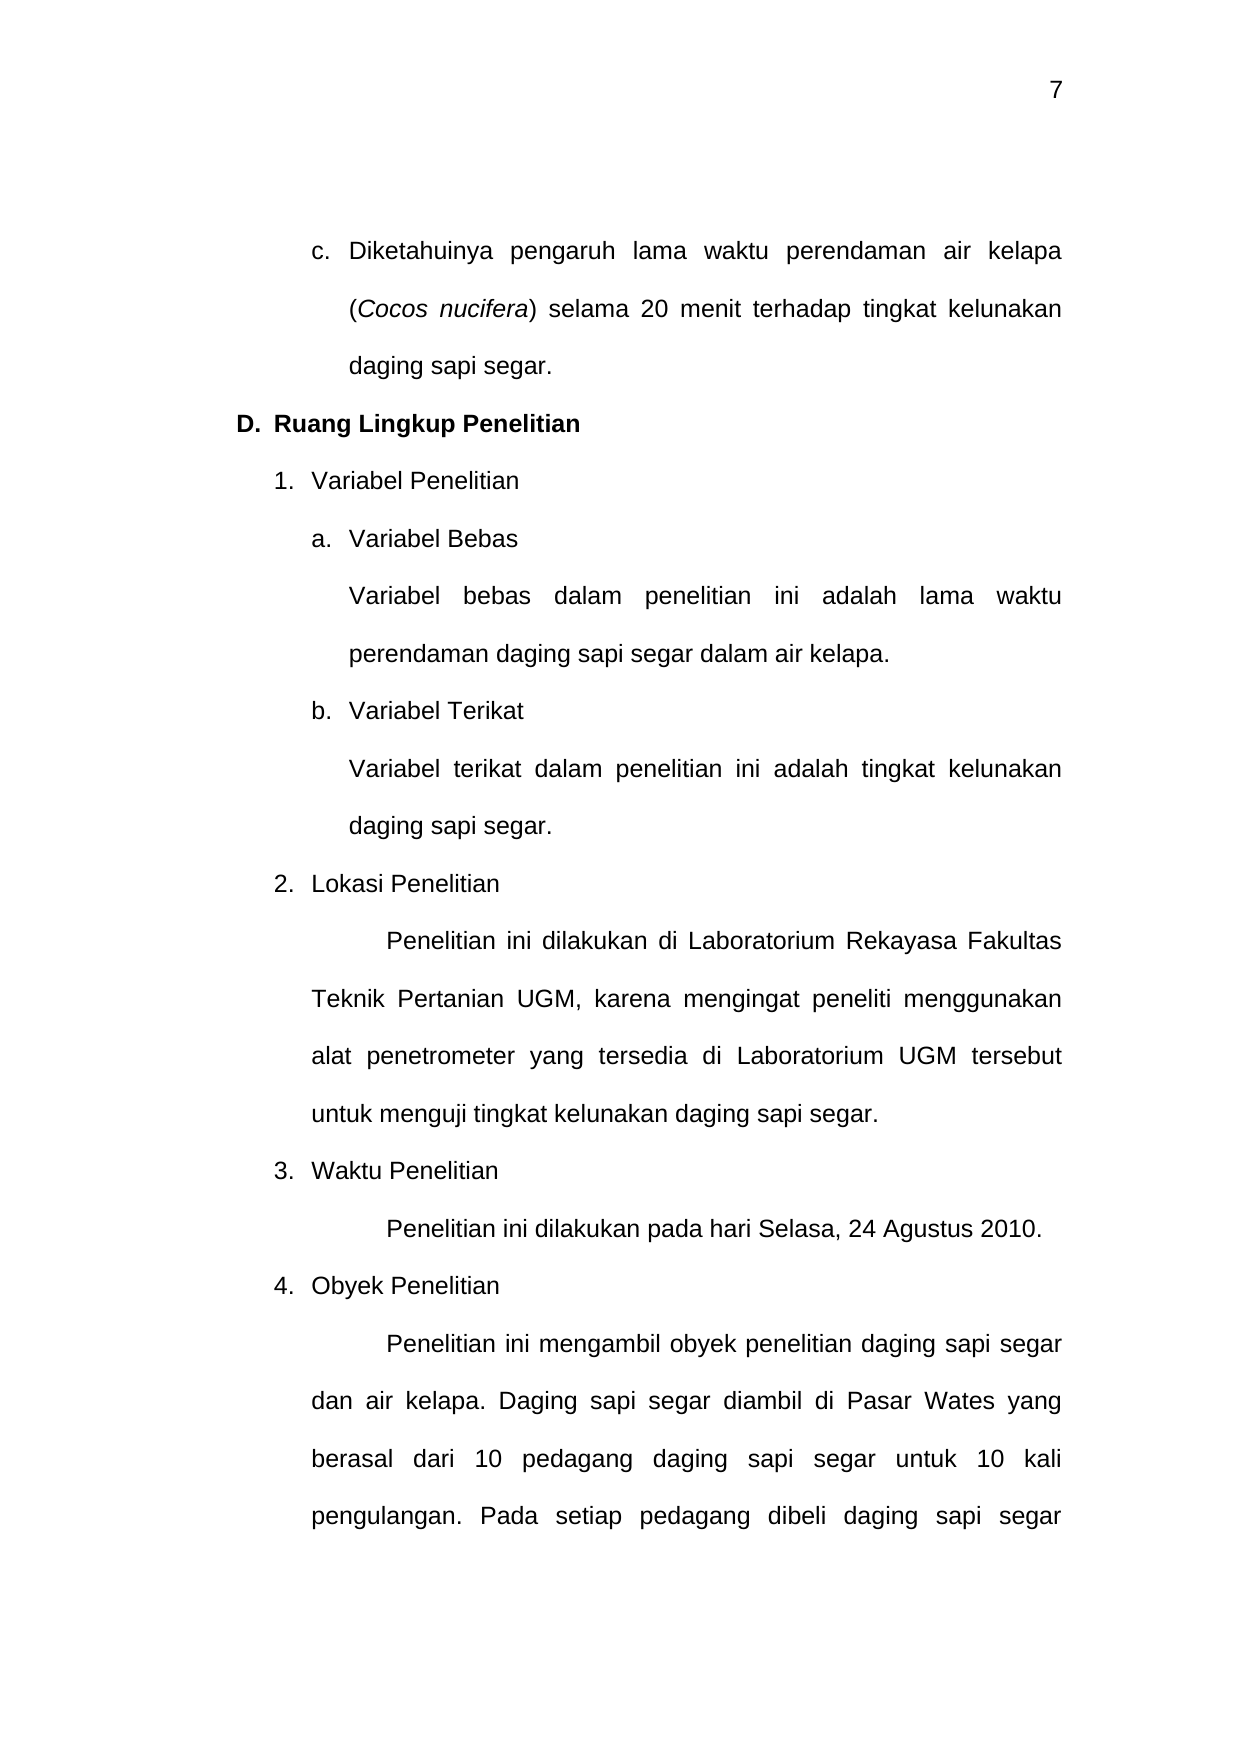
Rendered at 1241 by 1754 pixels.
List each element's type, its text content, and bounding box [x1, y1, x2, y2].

list Obyek Penelitian [274, 1271, 1063, 1300]
list Penelitian ini dilakukan di Laboratorium Rekayasa Fakultas Teknik Pertanian UGM, karena mengingat peneliti menggunakan alat penetrometer yang tersedia di Laboratorium UGM tersebut untuk menguji tingkat kelunakan daging sapi segar. [311, 926, 1063, 1127]
list Variabel Terikat [311, 696, 1063, 725]
list Variabel Penelitian [274, 466, 1063, 495]
list Diketahuinya pengaruh lama waktu perendaman air kelapa (Cocos nucifera) selama 20 menit terhadap tingkat kelunakan daging sapi segar. [311, 236, 1063, 380]
list Waktu Penelitian [274, 1156, 1063, 1185]
list Variabel Bebas [311, 524, 1063, 552]
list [311, 1329, 1063, 1530]
list Penelitian ini dilakukan pada hari Selasa, 24 Agustus 2010. [311, 1214, 1063, 1242]
list Variabel terikat dalam penelitian ini adalah tingkat kelunakan daging sapi segar. [349, 754, 1063, 840]
list Ruang Lingkup Penelitian [236, 409, 1063, 437]
list Lokasi Penelitian [274, 869, 1063, 897]
list Variabel bebas dalam penelitian ini adalah lama waktu perendaman daging sapi segar dalam air kelapa. [349, 581, 1063, 667]
